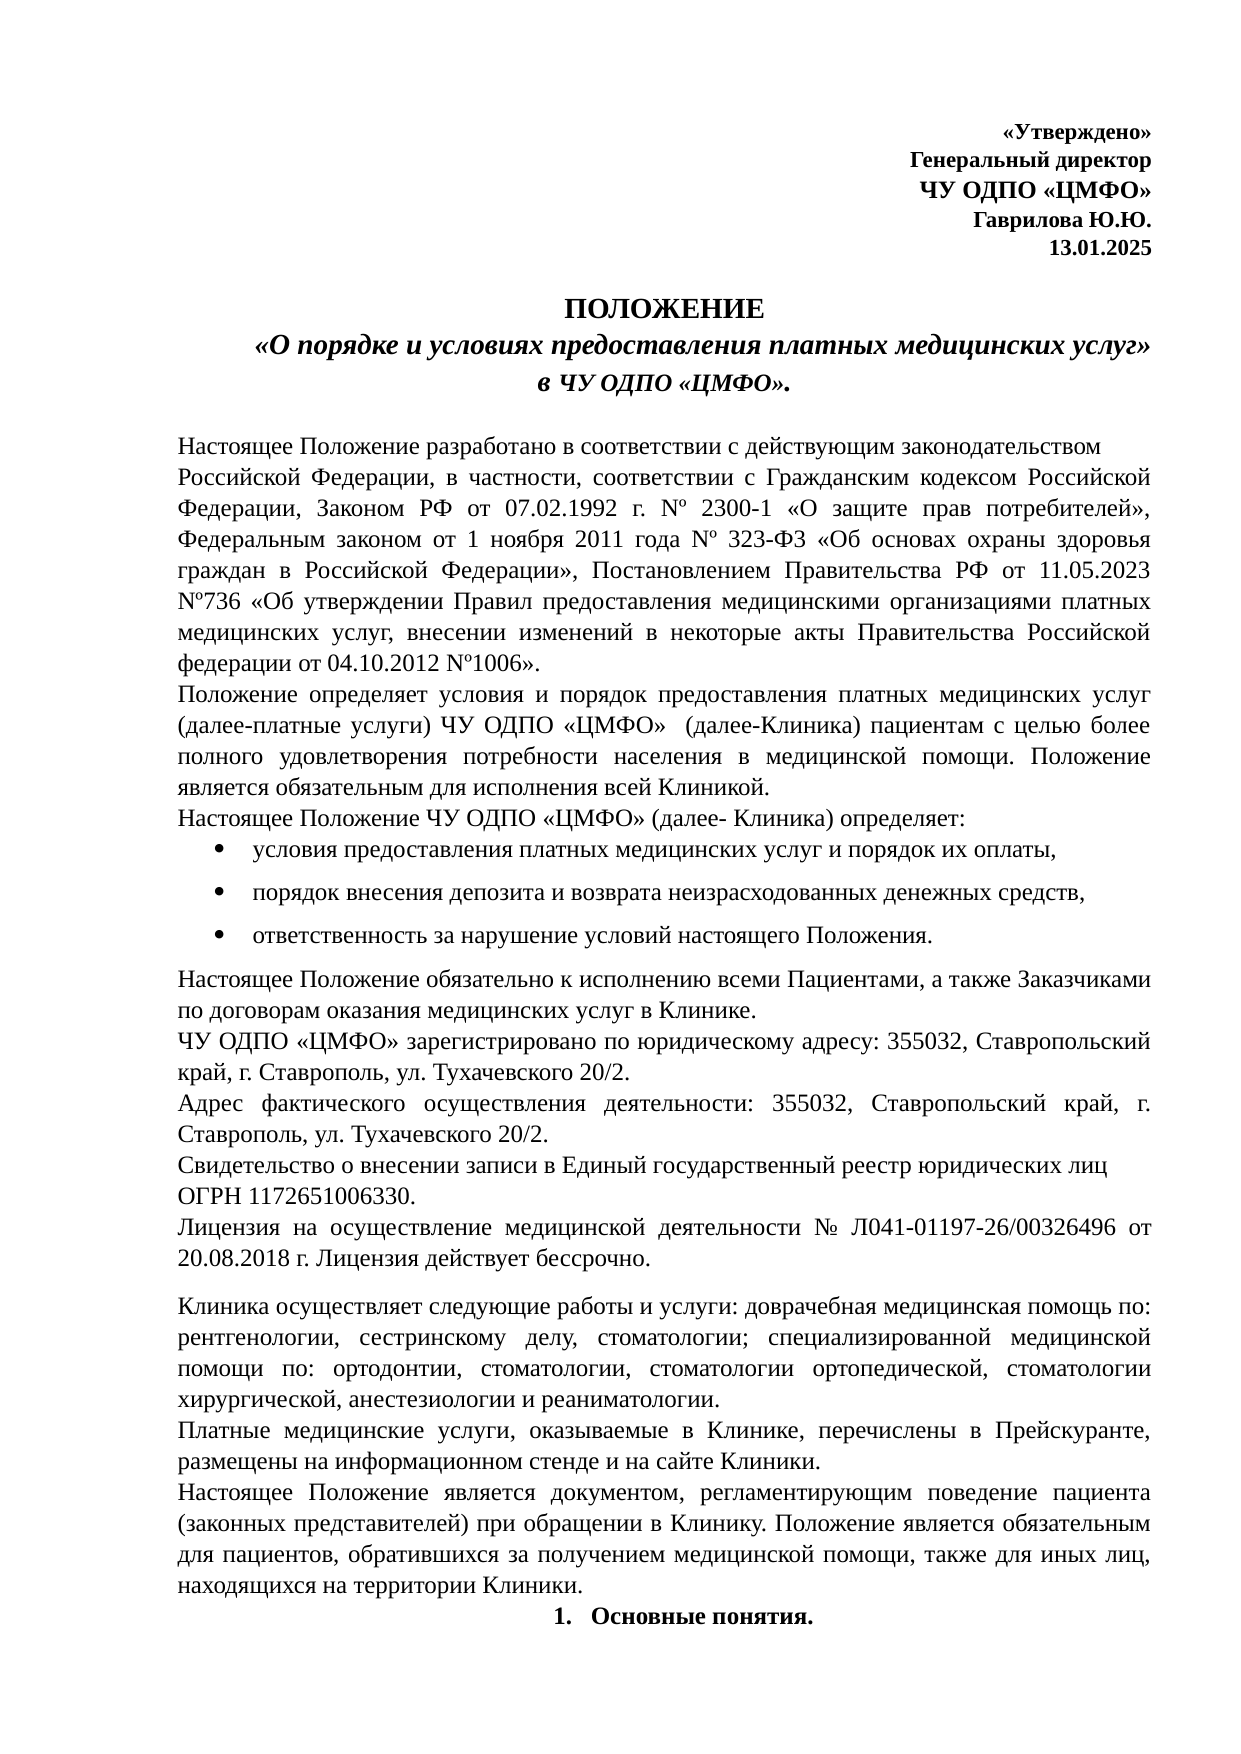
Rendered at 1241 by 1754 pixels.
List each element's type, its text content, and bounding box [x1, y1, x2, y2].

list условия предоставления платных медицинских услуг и порядок их оплаты, [215, 834, 1152, 863]
text «О порядке и условиях предоставления платных медицинских услуг» [177, 327, 1152, 361]
text Российской Федерации, в частности, соответствии с Гражданским кодексом Российской Федерации, Законом РФ от 07.02.1992 г. Nº 2300-1 «О защите прав потребителей», Федеральным законом от 1 ноября 2011 года Nº 323-Ф3 «Об основах охраны здоровья граждан в Российской Федерации», Постановлением Правительства РФ от 11.05.2023 Nº736 «Об утверждении Правил предоставления медицинскими организациями платных медицинских услуг, внесении изменений в некоторые акты Правительства Российской федерации от 04.10.2012 Nº1006». [177, 462, 1152, 677]
text ЧУ ОДПО «ЦМФО» зарегистрировано по юридическому адресу: 355032, Ставропольский край, г. Ставрополь, ул. Тухачевского 20/2. [177, 1026, 1152, 1086]
text Лицензия на осуществление медицинской деятельности № Л041-01197-26/00326496 от 20.08.2018 г. Лицензия действует бессрочно. [177, 1212, 1152, 1272]
list порядок внесения депозита и возврата неизрасходованных денежных средств, [215, 877, 1152, 906]
list ответственность за нарушение условий настоящего Положения. [215, 921, 1152, 949]
text Генеральный директор [177, 147, 1152, 173]
text Настоящее Положение разработано в соответствии с действующим законодательством [177, 431, 1152, 459]
text Гаврилова Ю.Ю. [177, 206, 1152, 232]
text 13.01.2025 [177, 234, 1152, 261]
list Основные понятия. [215, 1601, 1152, 1630]
text Положение определяет условия и порядок предоставления платных медицинских услуг (далее-платные услуги) ЧУ ОДПО «ЦМФО» (далее-Клиника) пациентам с целью более полного удовлетворения потребности населения в медицинской помощи. Положение является обязательным для исполнения всей Клиникой. [177, 679, 1152, 801]
text ПОЛОЖЕНИЕ [177, 291, 1152, 325]
text Платные медицинские услуги, оказываемые в Клинике, перечислены в Прейскуранте, размещены на информационном стенде и на сайте Клиники. [177, 1415, 1152, 1475]
text Адрес фактического осуществления деятельности: 355032, Ставропольский край, г. Ставрополь, ул. Тухачевского 20/2. [177, 1088, 1152, 1148]
text Настоящее Положение обязательно к исполнению всеми Пациентами, а также Заказчиками по договорам оказания медицинских услуг в Клинике. [177, 964, 1152, 1023]
text ЧУ ОДПО «ЦМФО» [177, 175, 1152, 204]
text Настоящее Положение является документом, регламентирующим поведение пациента (законных представителей) при обращении в Клинику. Положение является обязательным для пациентов, обратившихся за получением медицинской помощи, также для иных лиц, находящихся на территории Клиники. [177, 1477, 1152, 1599]
text в ЧУ ОДПО «ЦМФО». [177, 364, 1152, 397]
text Настоящее Положение ЧУ ОДПО «ЦМФО» (далее- Клиника) определяет: [177, 803, 1152, 832]
text Клиника осуществляет следующие работы и услуги: доврачебная медицинская помощь по: рентгенологии, сестринскому делу, стоматологии; специализированной медицинской помощи по: ортодонтии, стоматологии, стоматологии ортопедической, стоматологии хирургической, анестезиологии и реаниматологии. [177, 1291, 1152, 1413]
text «Утверждено» [177, 118, 1152, 144]
text ОГРН 1172651006330. [177, 1181, 1152, 1210]
text Свидетельство о внесении записи в Единый государственный реестр юридических лиц [177, 1150, 1152, 1179]
